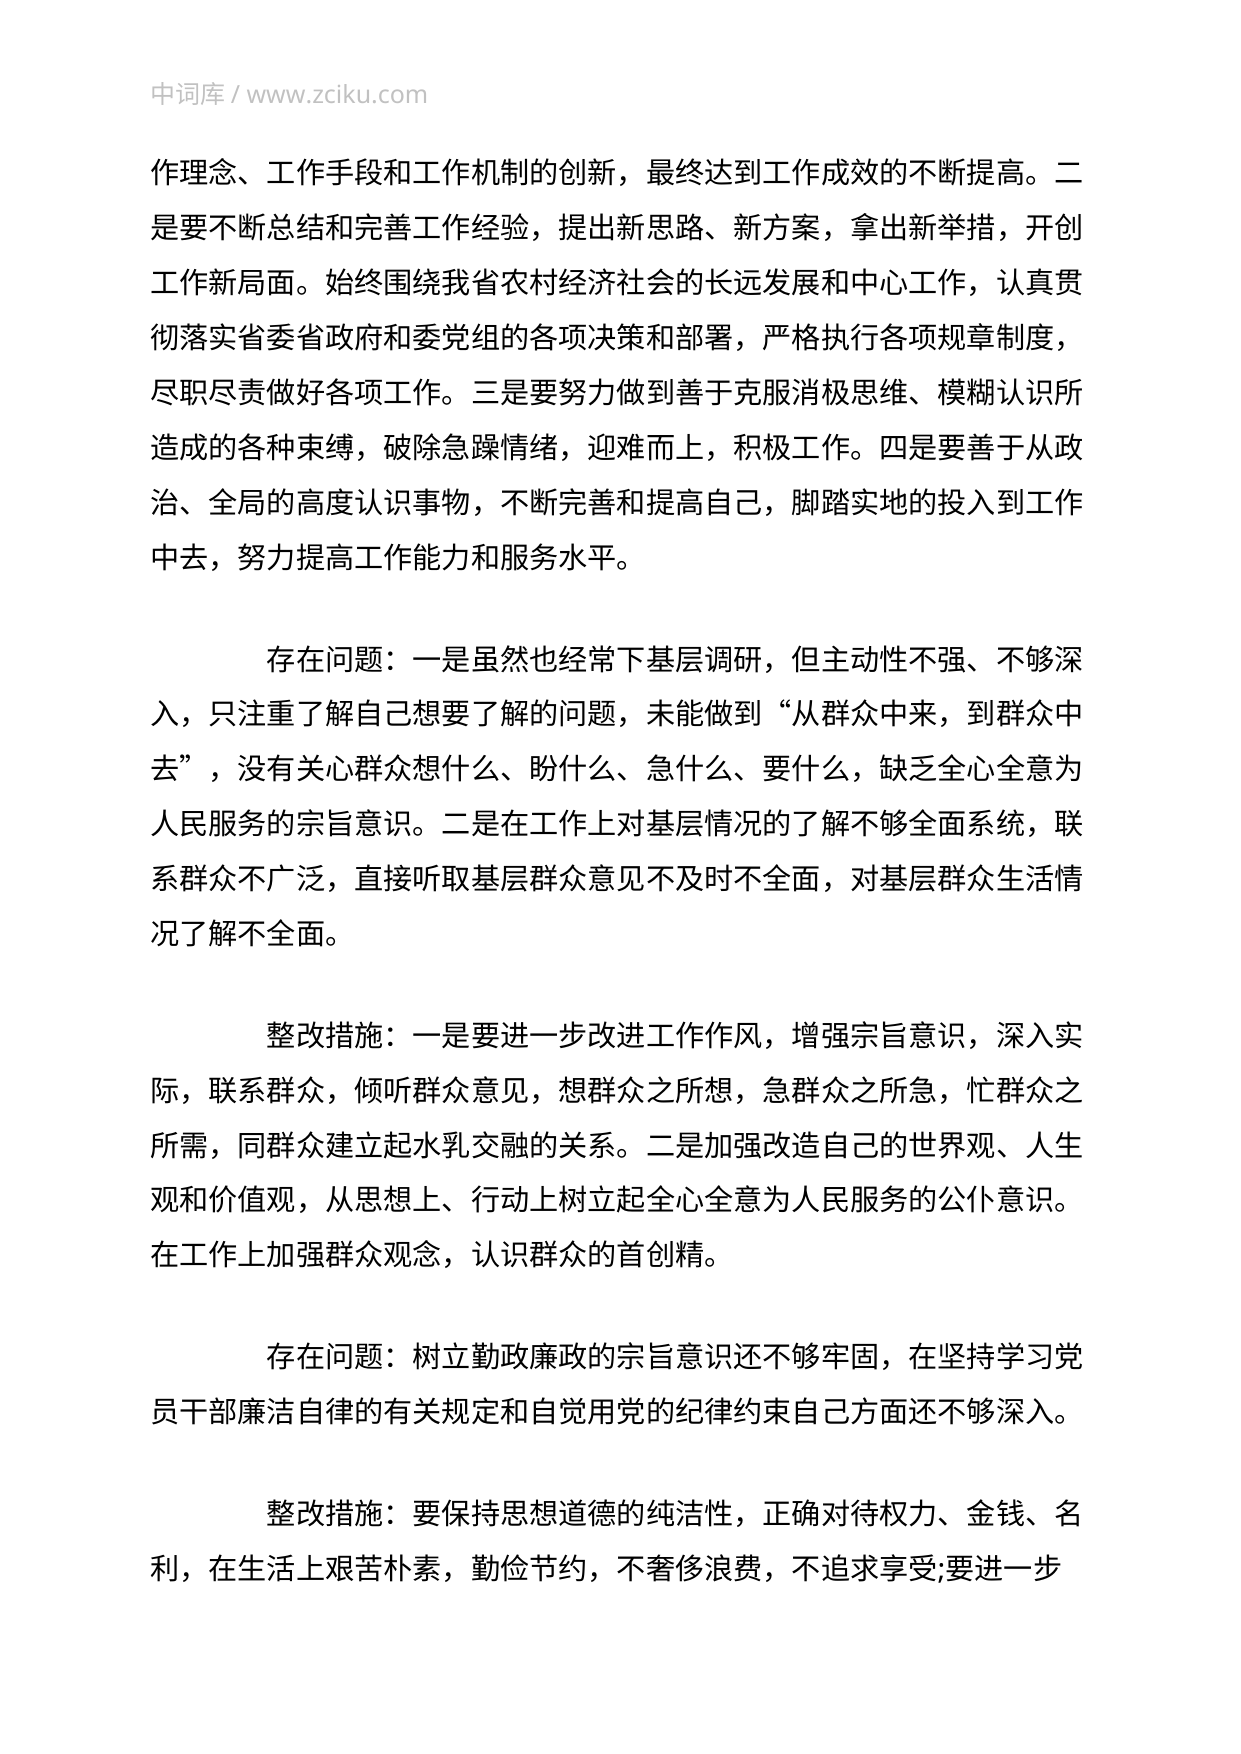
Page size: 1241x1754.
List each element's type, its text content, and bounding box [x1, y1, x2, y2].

text 存在问题：一是虽然也经常下基层调研，但主动性不强、不够深入，只注重了解自己想要了解的问题，未能做到“从群众中来，到群众中去”，没有关心群众想什么、盼什么、急什么、要什么，缺乏全心全意为人民服务的宗旨意识。二是在工作上对基层情况的了解不够全面系统，联系群众不广泛，直接听取基层群众意见不及时不全面，对基层群众生活情况了解不全面。 [150, 636, 1090, 953]
text 存在问题：树立勤政廉政的宗旨意识还不够牢固，在坚持学习党员干部廉洁自律的有关规定和自觉用党的纪律约束自己方面还不够深入。 [150, 1334, 1090, 1431]
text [150, 150, 1090, 577]
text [150, 1490, 1090, 1588]
text 整改措施：一是要进一步改进工作作风，增强宗旨意识，深入实际，联系群众，倾听群众意见，想群众之所想，急群众之所急，忙群众之所需，同群众建立起水乳交融的关系。二是加强改造自己的世界观、人生观和价值观，从思想上、行动上树立起全心全意为人民服务的公仆意识。在工作上加强群众观念，认识群众的首创精。 [150, 1012, 1090, 1274]
